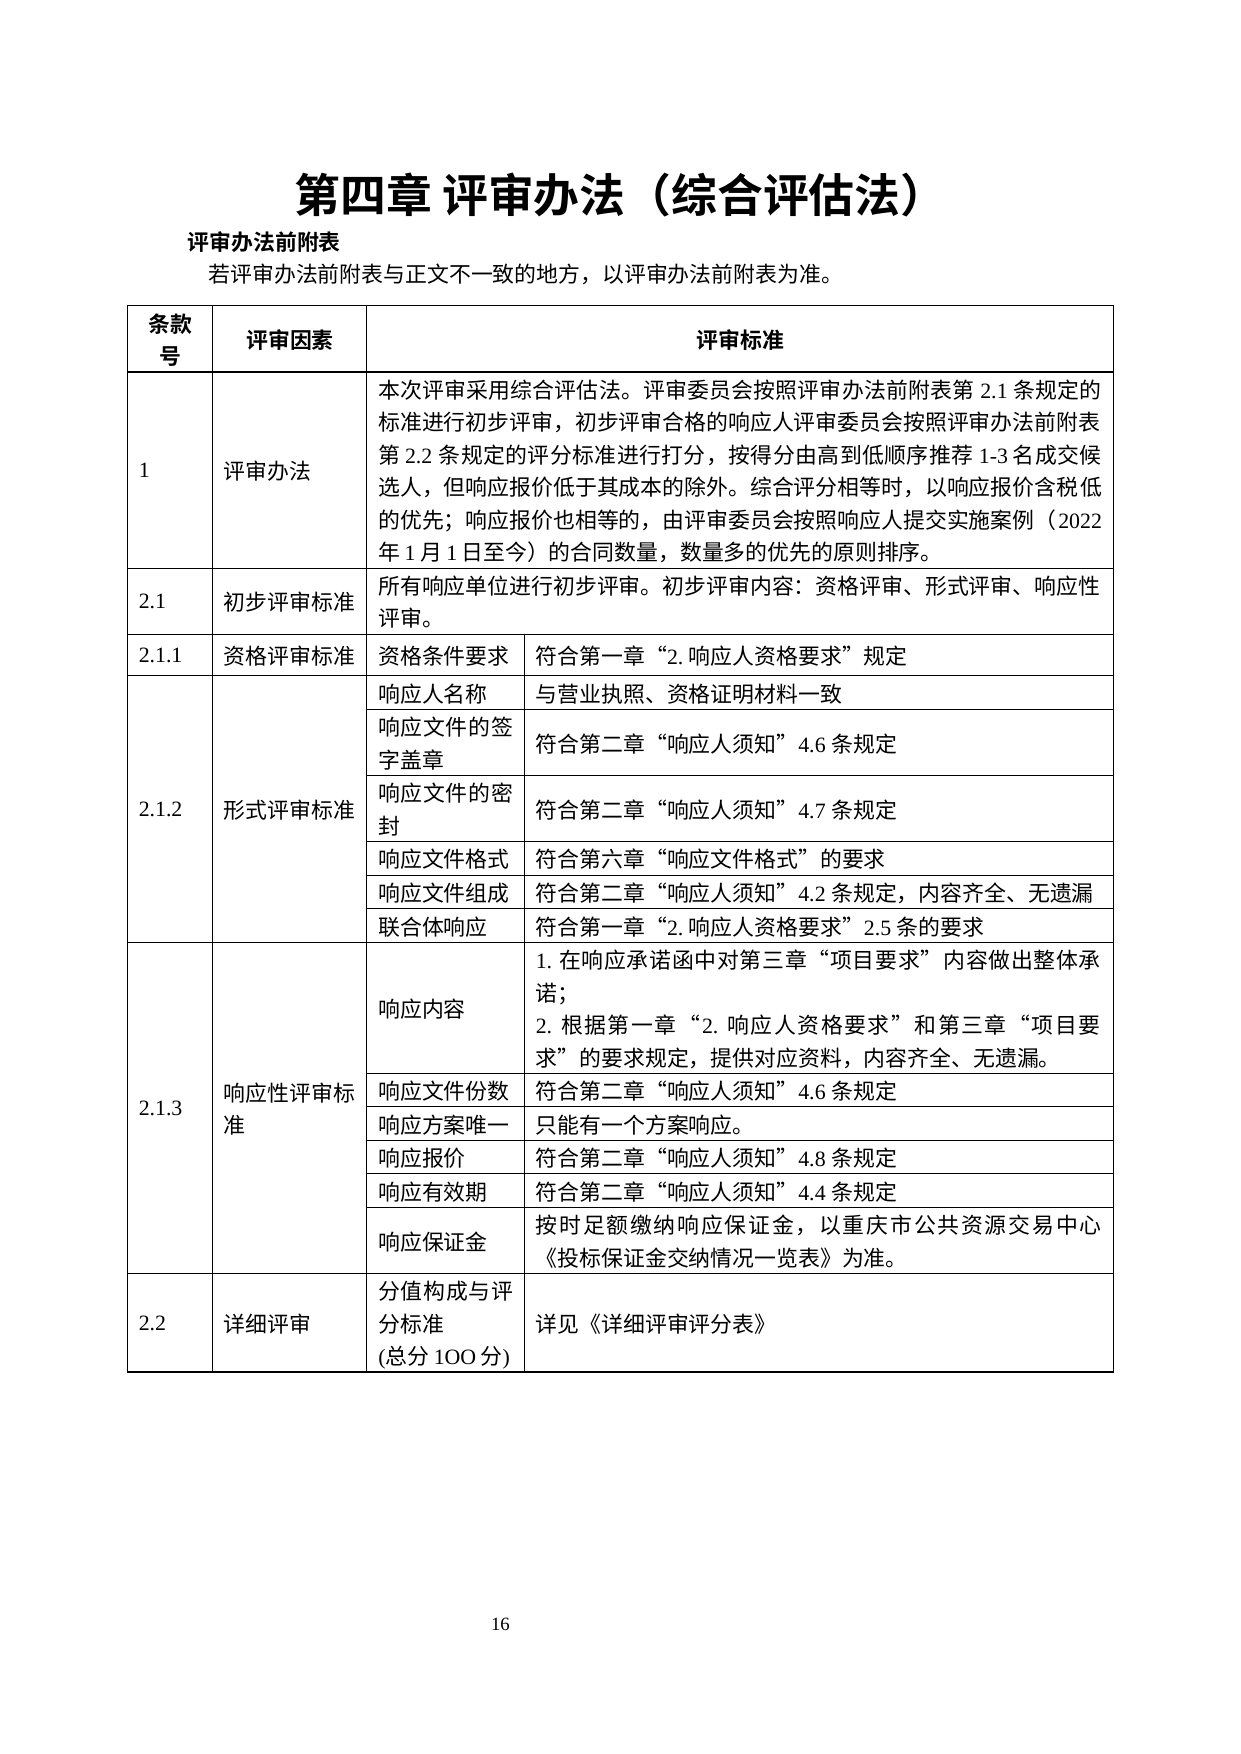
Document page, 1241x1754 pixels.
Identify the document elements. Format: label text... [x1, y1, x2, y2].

subtitle 评审办法前附表 [187, 224, 1053, 257]
table_cell 响应文件的签字盖章 [367, 710, 524, 775]
table_cell 详见《详细评审评分表》 [525, 1274, 1113, 1371]
table_header 评审标准 [367, 306, 1113, 371]
table_cell 响应报价 [367, 1141, 524, 1173]
table_cell 所有响应单位进行初步评审。初步评审内容：资格评审、形式评审、响应性评审。 [367, 569, 1113, 633]
table_cell 响应方案唯一 [367, 1107, 524, 1140]
table_cell 符合第二章“响应人须知”4.8 条规定 [525, 1141, 1113, 1173]
table_cell 响应有效期 [367, 1174, 524, 1207]
table_cell 与营业执照、资格证明材料一致 [525, 676, 1113, 709]
table_cell 响应文件组成 [367, 876, 524, 908]
table_cell 响应文件格式 [367, 842, 524, 874]
table_cell 符合第二章“响应人须知”4.7 条规定 [525, 776, 1113, 841]
table_cell 符合第一章“2. 响应人资格要求”规定 [525, 635, 1113, 675]
table_cell 响应文件份数 [367, 1074, 524, 1106]
table_cell 2.1.2 [128, 676, 212, 942]
table_cell 响应文件的密封 [367, 776, 524, 841]
text 若评审办法前附表与正文不一致的地方，以评审办法前附表为准。 [187, 257, 1053, 289]
table_cell 响应内容 [367, 943, 524, 1073]
table_cell 响应保证金 [367, 1208, 524, 1273]
table_cell 2.1 [128, 569, 212, 633]
table_cell 资格评审标准 [213, 635, 366, 675]
table_cell 1 [128, 373, 212, 567]
table_cell 资格条件要求 [367, 635, 524, 675]
subtitle 第四章 评审办法（综合评估法） [187, 162, 1053, 224]
table_cell 响应人名称 [367, 676, 524, 709]
table_cell 按时足额缴纳响应保证金，以重庆市公共资源交易中心《投标保证金交纳情况一览表》为准。 [525, 1208, 1113, 1273]
table_cell 符合第六章“响应文件格式”的要求 [525, 842, 1113, 874]
table_cell 只能有一个方案响应。 [525, 1107, 1113, 1140]
table_cell 符合第二章“响应人须知”4.6 条规定 [525, 710, 1113, 775]
table_cell 评审办法 [213, 373, 366, 567]
table_cell 本次评审采用综合评估法。评审委员会按照评审办法前附表第2.1 条规定的标准进行初步评审，初步评审合格的响应人评审委员会按照评审办法前附表第2.2 条规定的评分标准进行打分，按得分由高到低顺序推荐1-3名成交候选人，但响应报价低于其成本的除外。综合评分相等时，以响应报价含税低的优先；响应报价也相等的，由评审委员会按照响应人提交实施案例（2022年1月1日至今）的合同数量，数量多的优先的原则排序。 [367, 373, 1113, 567]
table_cell 符合第二章“响应人须知”4.6 条规定 [525, 1074, 1113, 1106]
table_cell 符合第二章“响应人须知”4.4 条规定 [525, 1174, 1113, 1207]
table_cell 2.2 [128, 1274, 212, 1371]
table_cell 形式评审标准 [213, 676, 366, 942]
table_cell 符合第一章“2. 响应人资格要求”2.5 条的要求 [525, 909, 1113, 942]
table_cell 联合体响应 [367, 909, 524, 942]
table_cell 初步评审标准 [213, 569, 366, 633]
table_cell 2.1.3 [128, 943, 212, 1273]
table_header 评审因素 [213, 306, 366, 371]
table_cell 详细评审 [213, 1274, 366, 1371]
table_cell 分值构成与评分标准 (总分1OO分) [367, 1274, 524, 1371]
table_header 条款号 [128, 306, 212, 371]
table_cell 2.1.1 [128, 635, 212, 675]
table_cell 1. 在响应承诺函中对第三章“项目要求”内容做出整体承诺； 2. 根据第一章“2. 响应人资格要求”和第三章“项目要求”的要求规定，提供对应资料，内容齐全、无遗漏。 [525, 943, 1113, 1073]
table_cell 符合第二章“响应人须知”4.2 条规定，内容齐全、无遗漏 [525, 876, 1113, 908]
table_cell 响应性评审标准 [213, 943, 366, 1273]
